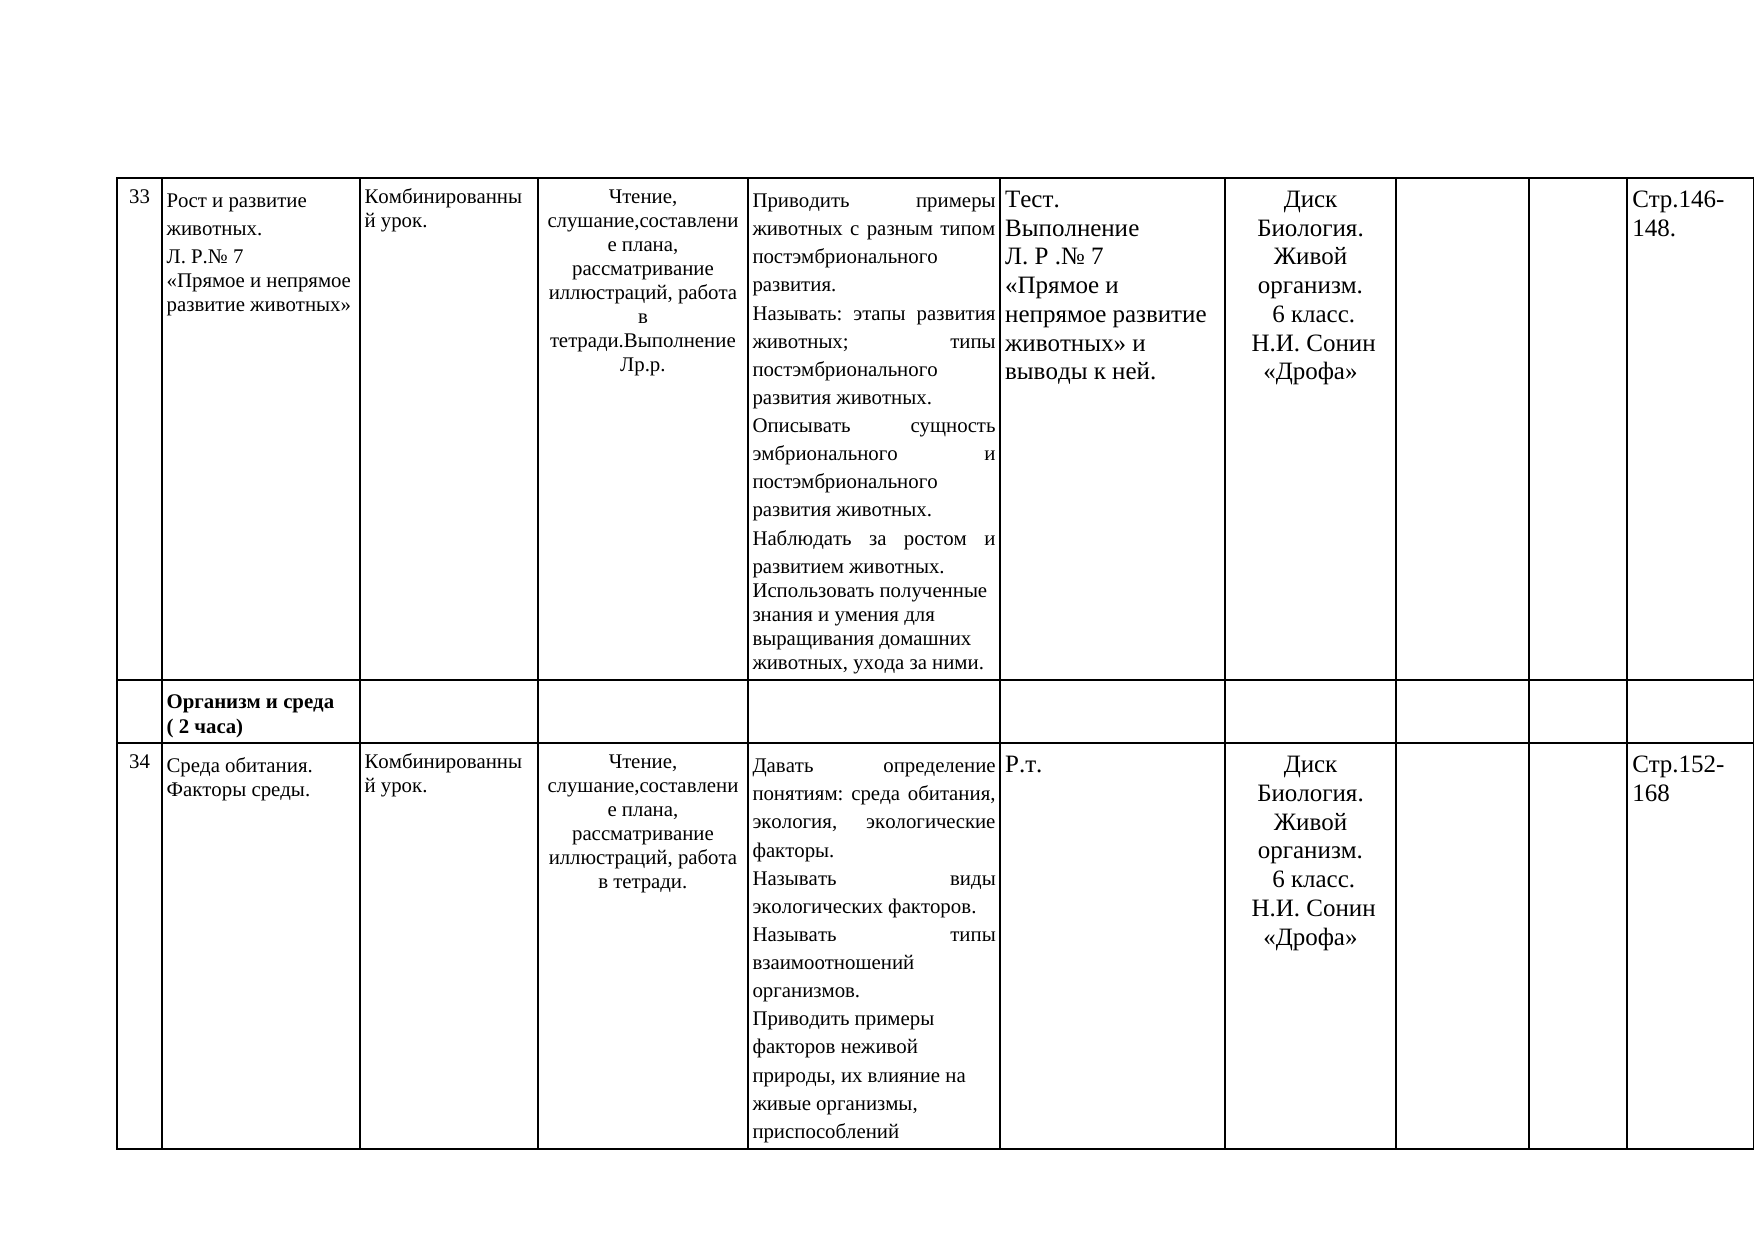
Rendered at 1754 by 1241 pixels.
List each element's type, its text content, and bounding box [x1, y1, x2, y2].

table_cell Тест. Выполнение Л. Р .№ 7 «Прямое и непрямое развитие животных» и выводы к ней. [1001, 179, 1224, 679]
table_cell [539, 744, 747, 1147]
table_cell Организм и среда ( 2 часа) [163, 681, 359, 742]
table_cell Р.т. [1001, 744, 1224, 1147]
table_cell [118, 681, 161, 742]
table_cell [1530, 681, 1626, 742]
table_cell [1530, 179, 1626, 679]
table_cell [1397, 179, 1528, 679]
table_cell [1226, 179, 1395, 679]
table_cell [1397, 744, 1528, 1147]
table_cell [539, 681, 747, 742]
table_cell [361, 681, 537, 742]
table_cell [1530, 744, 1626, 1147]
table_cell [749, 681, 999, 742]
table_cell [361, 179, 537, 679]
table_cell Рост и развитие животных. Л. Р.№ 7 «Прямое и непрямое развитие животных» [163, 179, 359, 679]
table_cell [1001, 681, 1224, 742]
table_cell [361, 744, 537, 1147]
table_cell [1628, 681, 1753, 742]
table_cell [1226, 744, 1395, 1147]
table_cell Стр.152-168 [1628, 744, 1753, 1147]
table_cell Чтение, слушание,составление плана, рассматривание иллюстраций, работа в тетради.Выполнение Лр.р. [539, 179, 747, 679]
table_cell [1226, 681, 1395, 742]
table_cell 33 [118, 179, 161, 679]
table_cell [163, 744, 359, 1147]
table_cell Стр.146-148. [1628, 179, 1753, 679]
table_cell Приводить примеры животных с разным типом постэмбрионального развития. Называть: этапы развития животных; типы постэмбрионального развития животных. Описывать сущность эмбрионального и постэмбрионального развития животных. Наблюдать за ростом и развитием животных. Использовать полученные знания и умения для выращивания домашних животных, ухода за ними. [749, 179, 999, 679]
table_cell [1397, 681, 1528, 742]
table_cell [749, 744, 999, 1147]
table_cell 34 [118, 744, 161, 1147]
